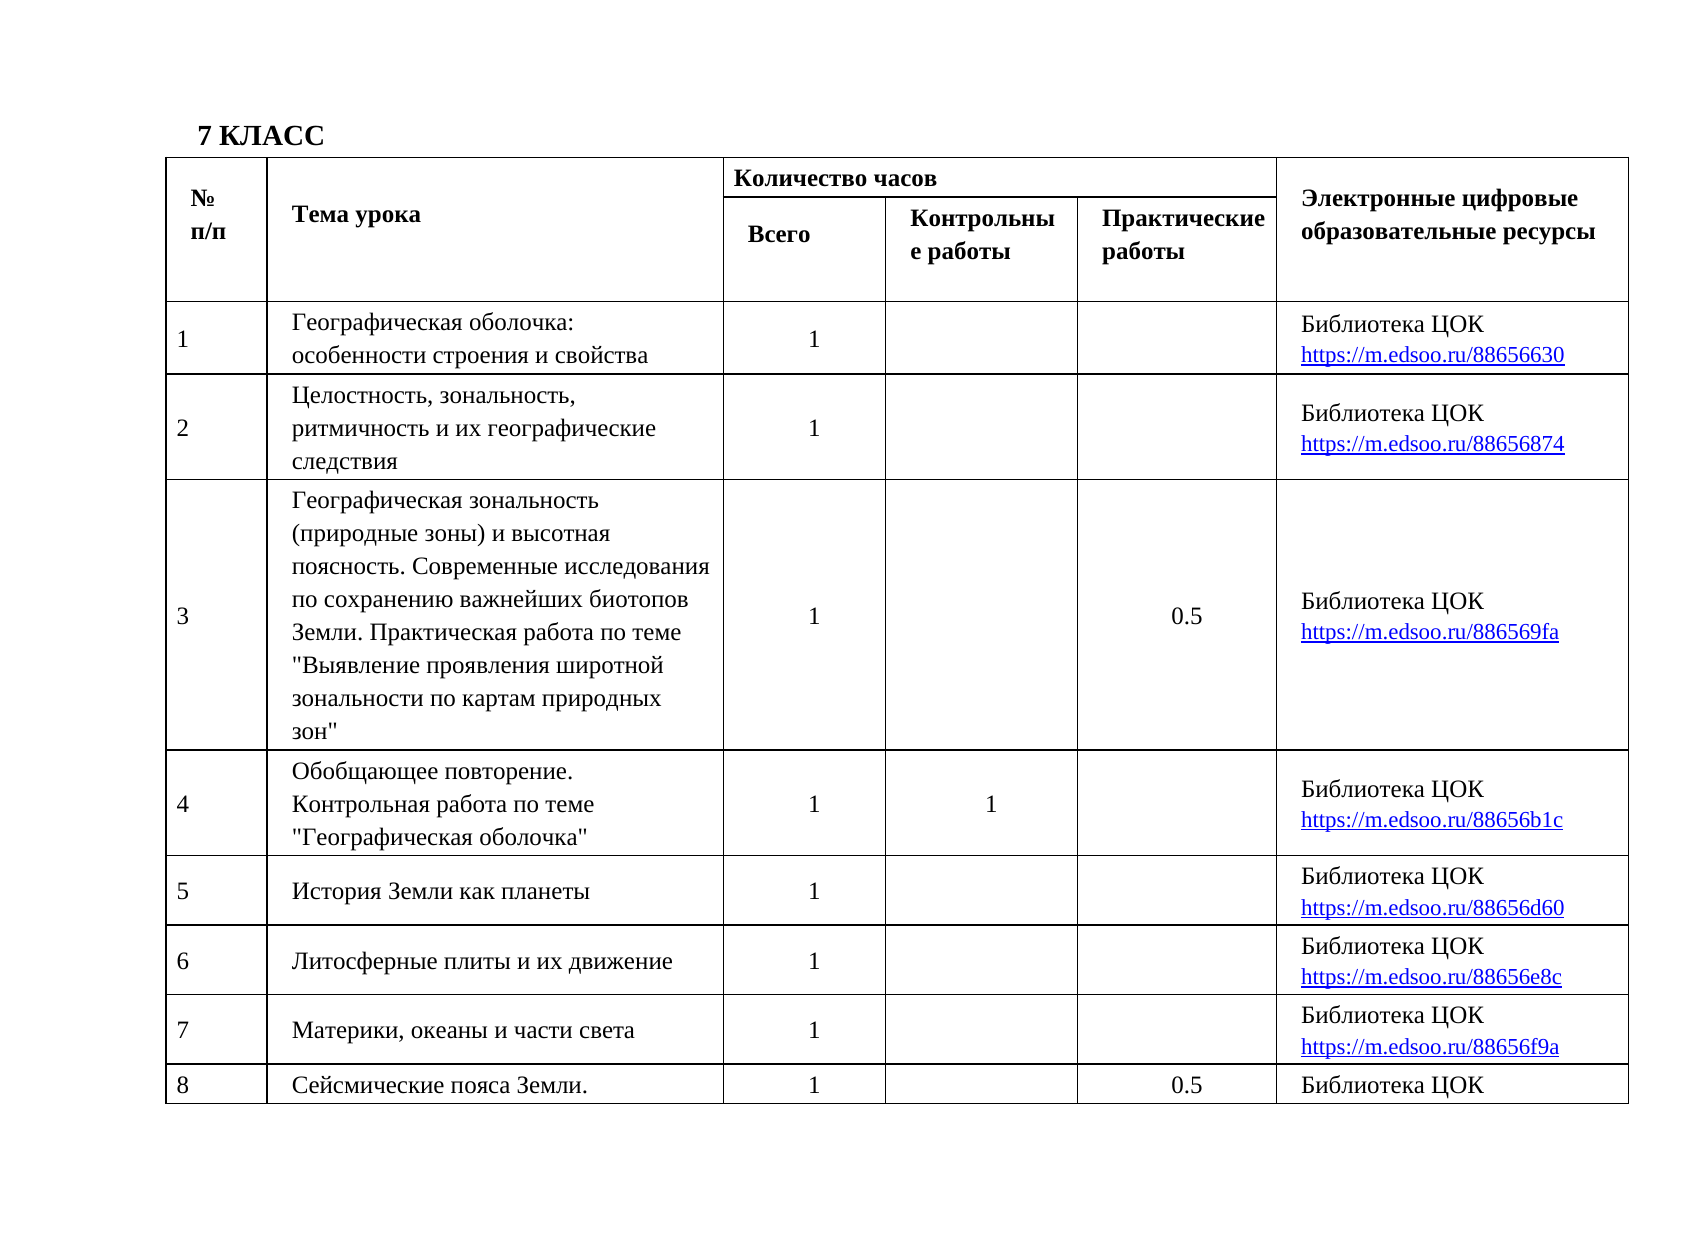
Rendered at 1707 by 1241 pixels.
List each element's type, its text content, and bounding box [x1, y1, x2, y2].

table_cell 1 [724, 1065, 885, 1103]
table_cell 1 [724, 751, 885, 854]
table_cell 1 [724, 856, 885, 924]
table_header Тема урока [268, 158, 723, 301]
table_cell 1 [724, 995, 885, 1063]
table_cell Материки, океаны и части света [268, 995, 723, 1063]
table_cell 7 [167, 995, 266, 1063]
table_cell 1 [724, 480, 885, 749]
table_cell [1078, 751, 1276, 854]
table_cell Библиотека ЦОК https://m.edsoo.ru/88656874 [1277, 375, 1628, 478]
table_cell Литосферные плиты и их движение [268, 926, 723, 994]
table_cell Географическая зональность (природные зоны) и высотная поясность. Современные исследования по сохранению важнейших биотопов Земли. Практическая работа по теме "Выявление проявления широтной зональности по картам природных зон" [268, 480, 723, 749]
table_cell 8 [167, 1065, 266, 1103]
table_cell [1078, 926, 1276, 994]
table_cell История Земли как планеты [268, 856, 723, 924]
table_cell [1078, 375, 1276, 478]
table_cell Практические работы [1078, 198, 1276, 301]
table_cell Библиотека ЦОК https://m.edsoo.ru/886569fa [1277, 480, 1628, 749]
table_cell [1277, 1065, 1628, 1103]
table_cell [268, 1065, 723, 1103]
table_cell Обобщающее повторение. Контрольная работа по теме "Географическая оболочка" [268, 751, 723, 854]
text 7 КЛАСС [190, 118, 1618, 152]
table_cell 1 [886, 751, 1077, 854]
table_cell [886, 302, 1077, 373]
table_cell [886, 1065, 1077, 1103]
table_cell 2 [167, 375, 266, 478]
table_cell 1 [167, 302, 266, 373]
table_cell 1 [724, 302, 885, 373]
table_cell 4 [167, 751, 266, 854]
table_cell [886, 856, 1077, 924]
table_cell 0.5 [1078, 480, 1276, 749]
table_cell 0.5 [1078, 1065, 1276, 1103]
table_cell [886, 375, 1077, 478]
table_cell Библиотека ЦОК https://m.edsoo.ru/88656e8c [1277, 926, 1628, 994]
table_header № п/п [167, 158, 266, 301]
table_cell [886, 480, 1077, 749]
table_header Электронные цифровые образовательные ресурсы [1277, 158, 1628, 301]
table_cell Контрольные работы [886, 198, 1077, 301]
table_cell Библиотека ЦОК https://m.edsoo.ru/88656f9a [1277, 995, 1628, 1063]
table_cell [1078, 995, 1276, 1063]
table_cell 3 [167, 480, 266, 749]
table_cell Целостность, зональность, ритмичность и их географические следствия [268, 375, 723, 478]
table_cell 5 [167, 856, 266, 924]
table_cell Библиотека ЦОК https://m.edsoo.ru/88656d60 [1277, 856, 1628, 924]
table_header Количество часов [724, 158, 1276, 196]
table_cell 6 [167, 926, 266, 994]
table_cell Всего [724, 198, 885, 301]
table_cell Библиотека ЦОК https://m.edsoo.ru/88656630 [1277, 302, 1628, 373]
table_cell [1078, 302, 1276, 373]
table_cell [886, 926, 1077, 994]
table_cell Библиотека ЦОК https://m.edsoo.ru/88656b1c [1277, 751, 1628, 854]
table_cell [886, 995, 1077, 1063]
table_cell Географическая оболочка: особенности строения и свойства [268, 302, 723, 373]
table_cell [1078, 856, 1276, 924]
table_cell 1 [724, 926, 885, 994]
table_cell 1 [724, 375, 885, 478]
